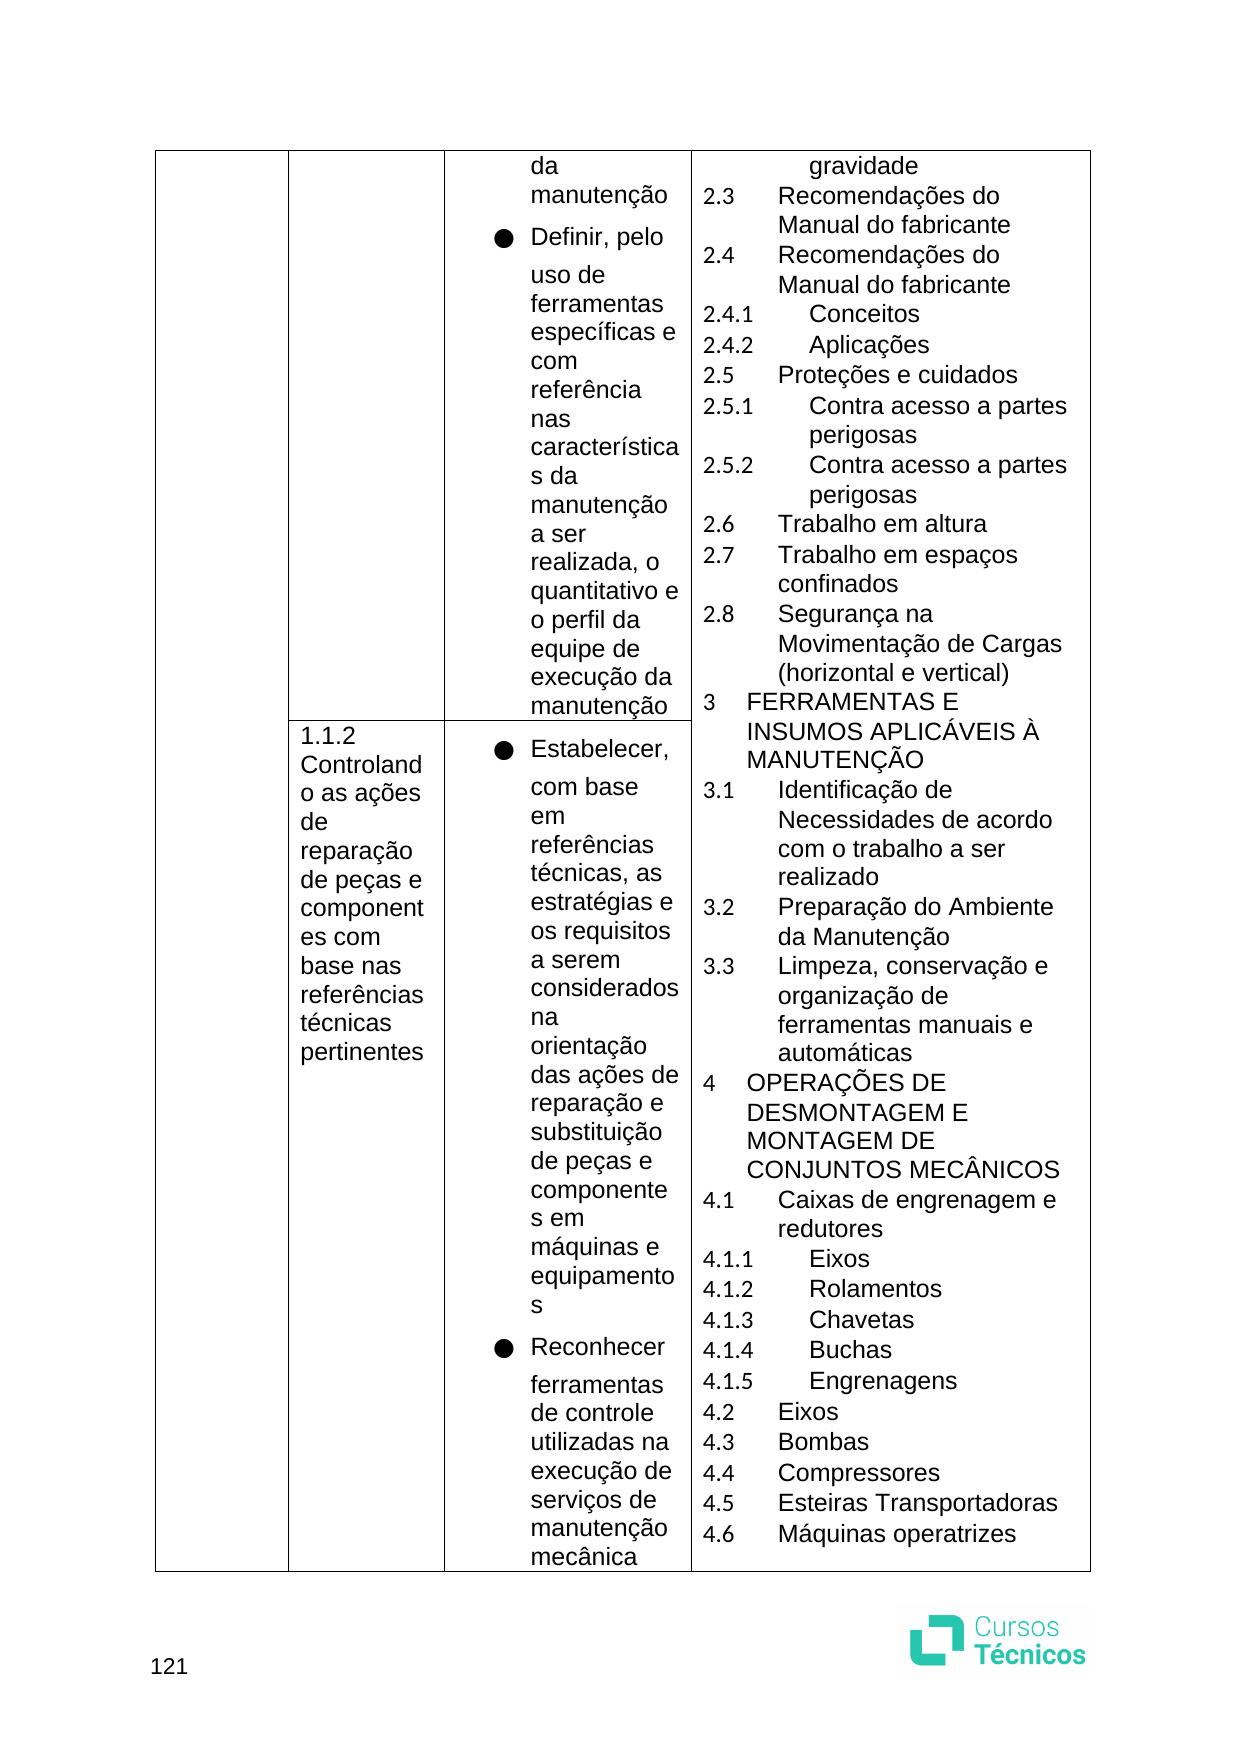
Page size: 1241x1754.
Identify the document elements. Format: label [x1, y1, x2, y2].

picture [896, 1603, 1090, 1678]
